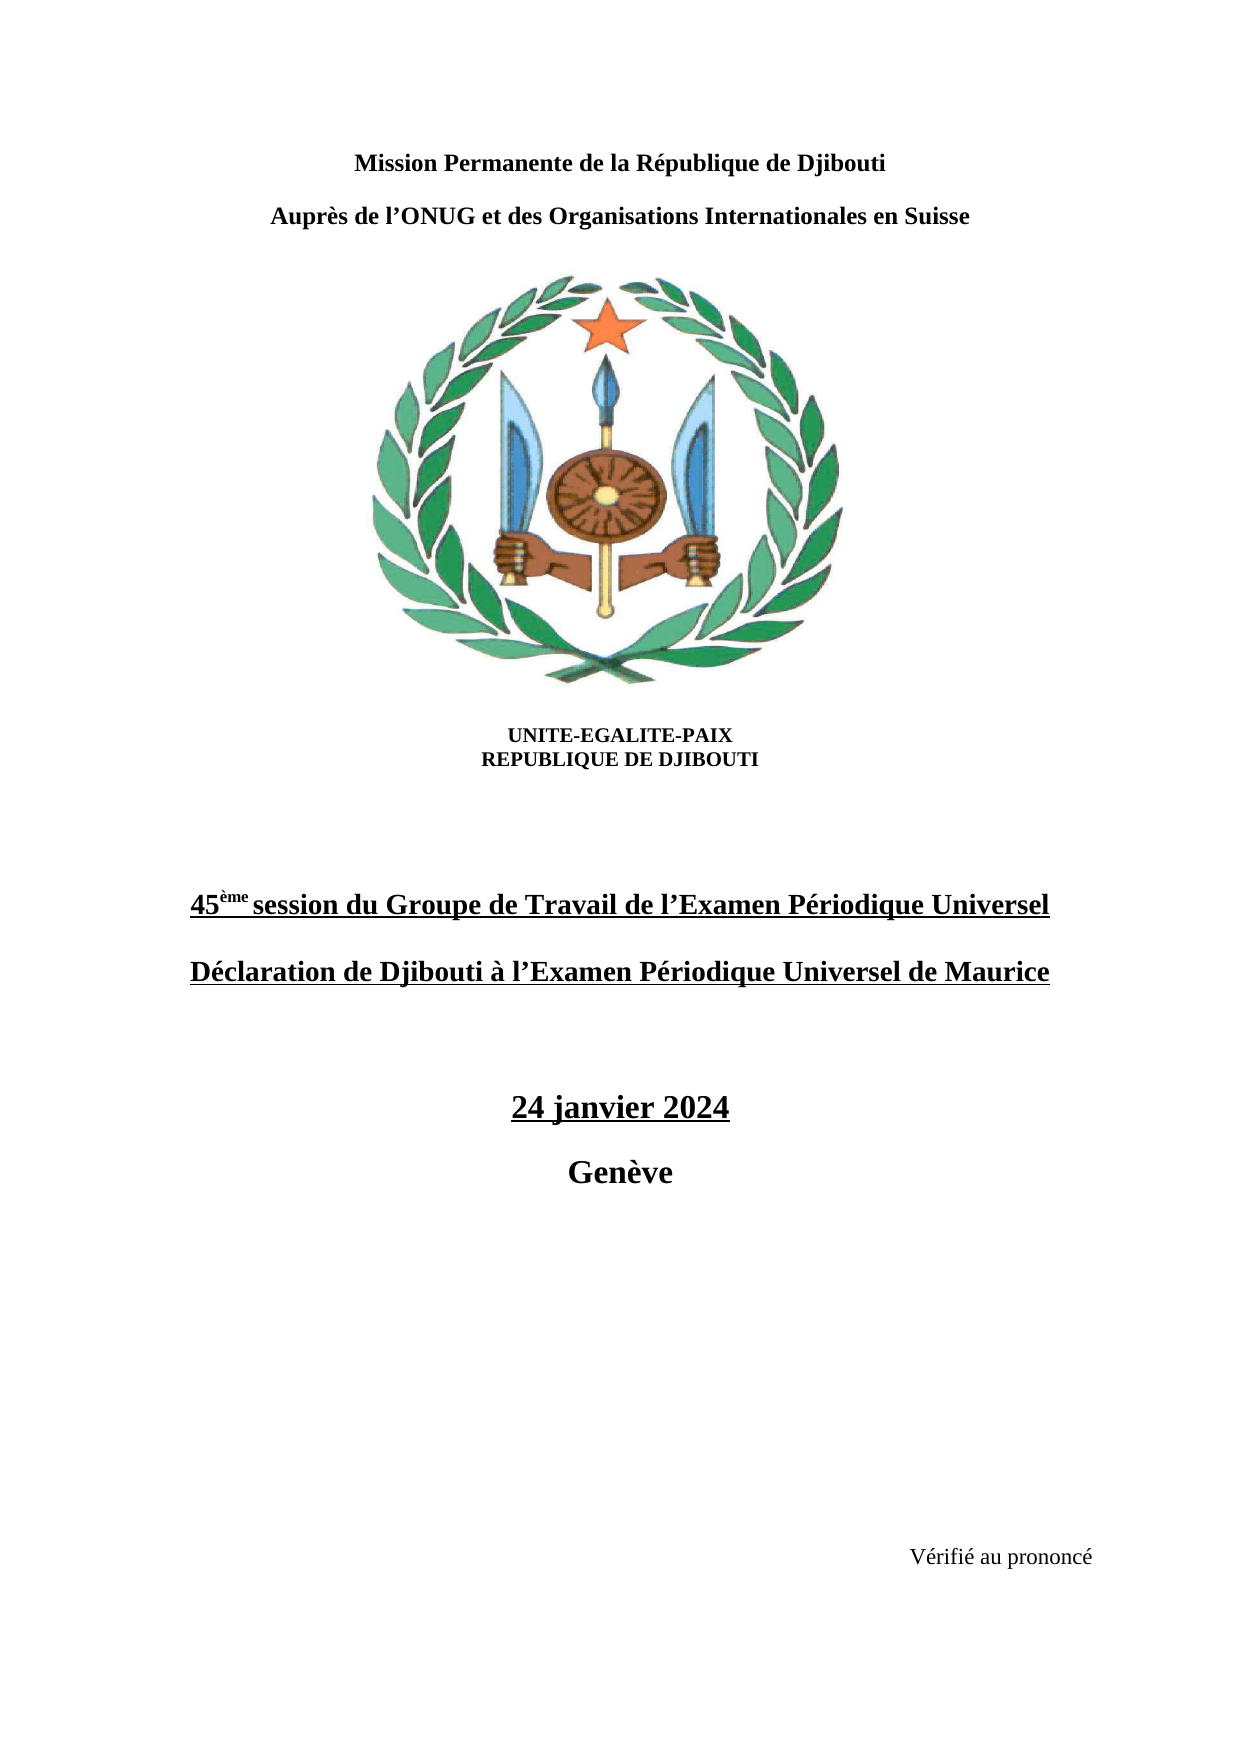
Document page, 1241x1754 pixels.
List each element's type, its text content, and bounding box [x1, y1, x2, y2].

text UNITE-EGALITE-PAIX [148, 255, 1093, 747]
text Déclaration de Djibouti à l’Examen Périodique Universel de Maurice [148, 954, 1093, 988]
text Vérifié au prononcé [148, 1543, 1093, 1569]
text Auprès de l’ONUG et des Organisations Internationales en Suisse [148, 201, 1093, 230]
text Mission Permanente de la République de Djibouti [148, 148, 1093, 176]
text 24 janvier 2024 [148, 1087, 1093, 1126]
text 45ème session du Groupe de Travail de l’Examen Périodique Universel [148, 887, 1093, 920]
text REPUBLIQUE DE DJIBOUTI [148, 747, 1093, 771]
text Genève [148, 1152, 1093, 1190]
